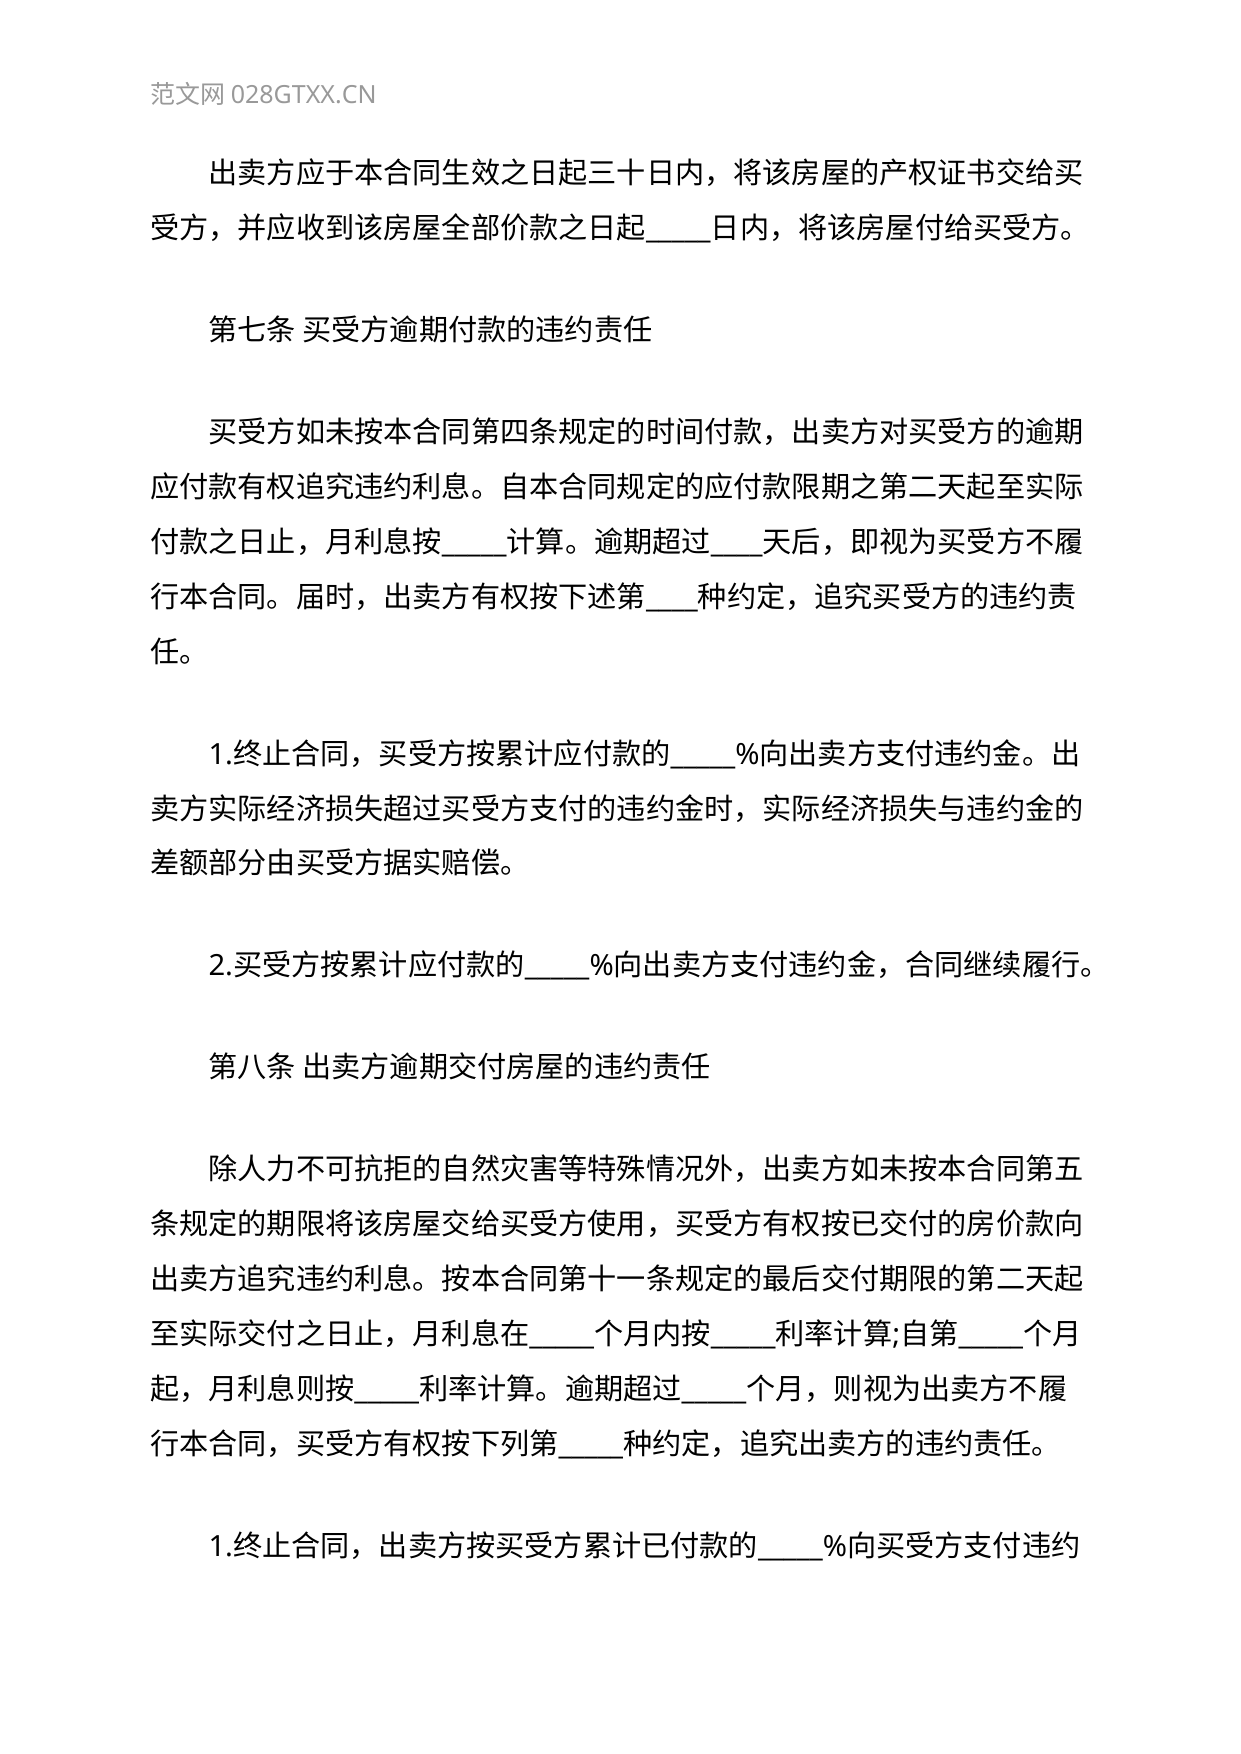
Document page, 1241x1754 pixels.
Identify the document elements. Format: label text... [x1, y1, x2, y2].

text 1.终止合同，买受方按累计应付款的_____%向出卖方支付违约金。出卖方实际经济损失超过买受方支付的违约金时，实际经济损失与违约金的差额部分由买受方据实赔偿。 [150, 730, 1090, 882]
text 除人力不可抗拒的自然灾害等特殊情况外，出卖方如未按本合同第五条规定的期限将该房屋交给买受方使用，买受方有权按已交付的房价款向出卖方追究违约利息。按本合同第十一条规定的最后交付期限的第二天起至实际交付之日止，月利息在_____个月内按_____利率计算;自第_____个月起，月利息则按_____利率计算。逾期超过_____个月，则视为出卖方不履行本合同，买受方有权按下列第_____种约定，追究出卖方的违约责任。 [150, 1146, 1090, 1463]
text 出卖方应于本合同生效之日起三十日内，将该房屋的产权证书交给买受方，并应收到该房屋全部价款之日起_____日内，将该房屋付给买受方。 [150, 150, 1090, 247]
text 买受方如未按本合同第四条规定的时间付款，出卖方对买受方的逾期应付款有权追究违约利息。自本合同规定的应付款限期之第二天起至实际付款之日止，月利息按_____计算。逾期超过____天后，即视为买受方不履行本合同。届时，出卖方有权按下述第____种约定，追究买受方的违约责任。 [150, 409, 1090, 671]
text 2.买受方按累计应付款的_____%向出卖方支付违约金，合同继续履行。 [150, 942, 1090, 984]
text 第七条 买受方逾期付款的违约责任 [150, 307, 1090, 349]
text 第八条 出卖方逾期交付房屋的违约责任 [150, 1044, 1090, 1086]
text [150, 1522, 1090, 1565]
